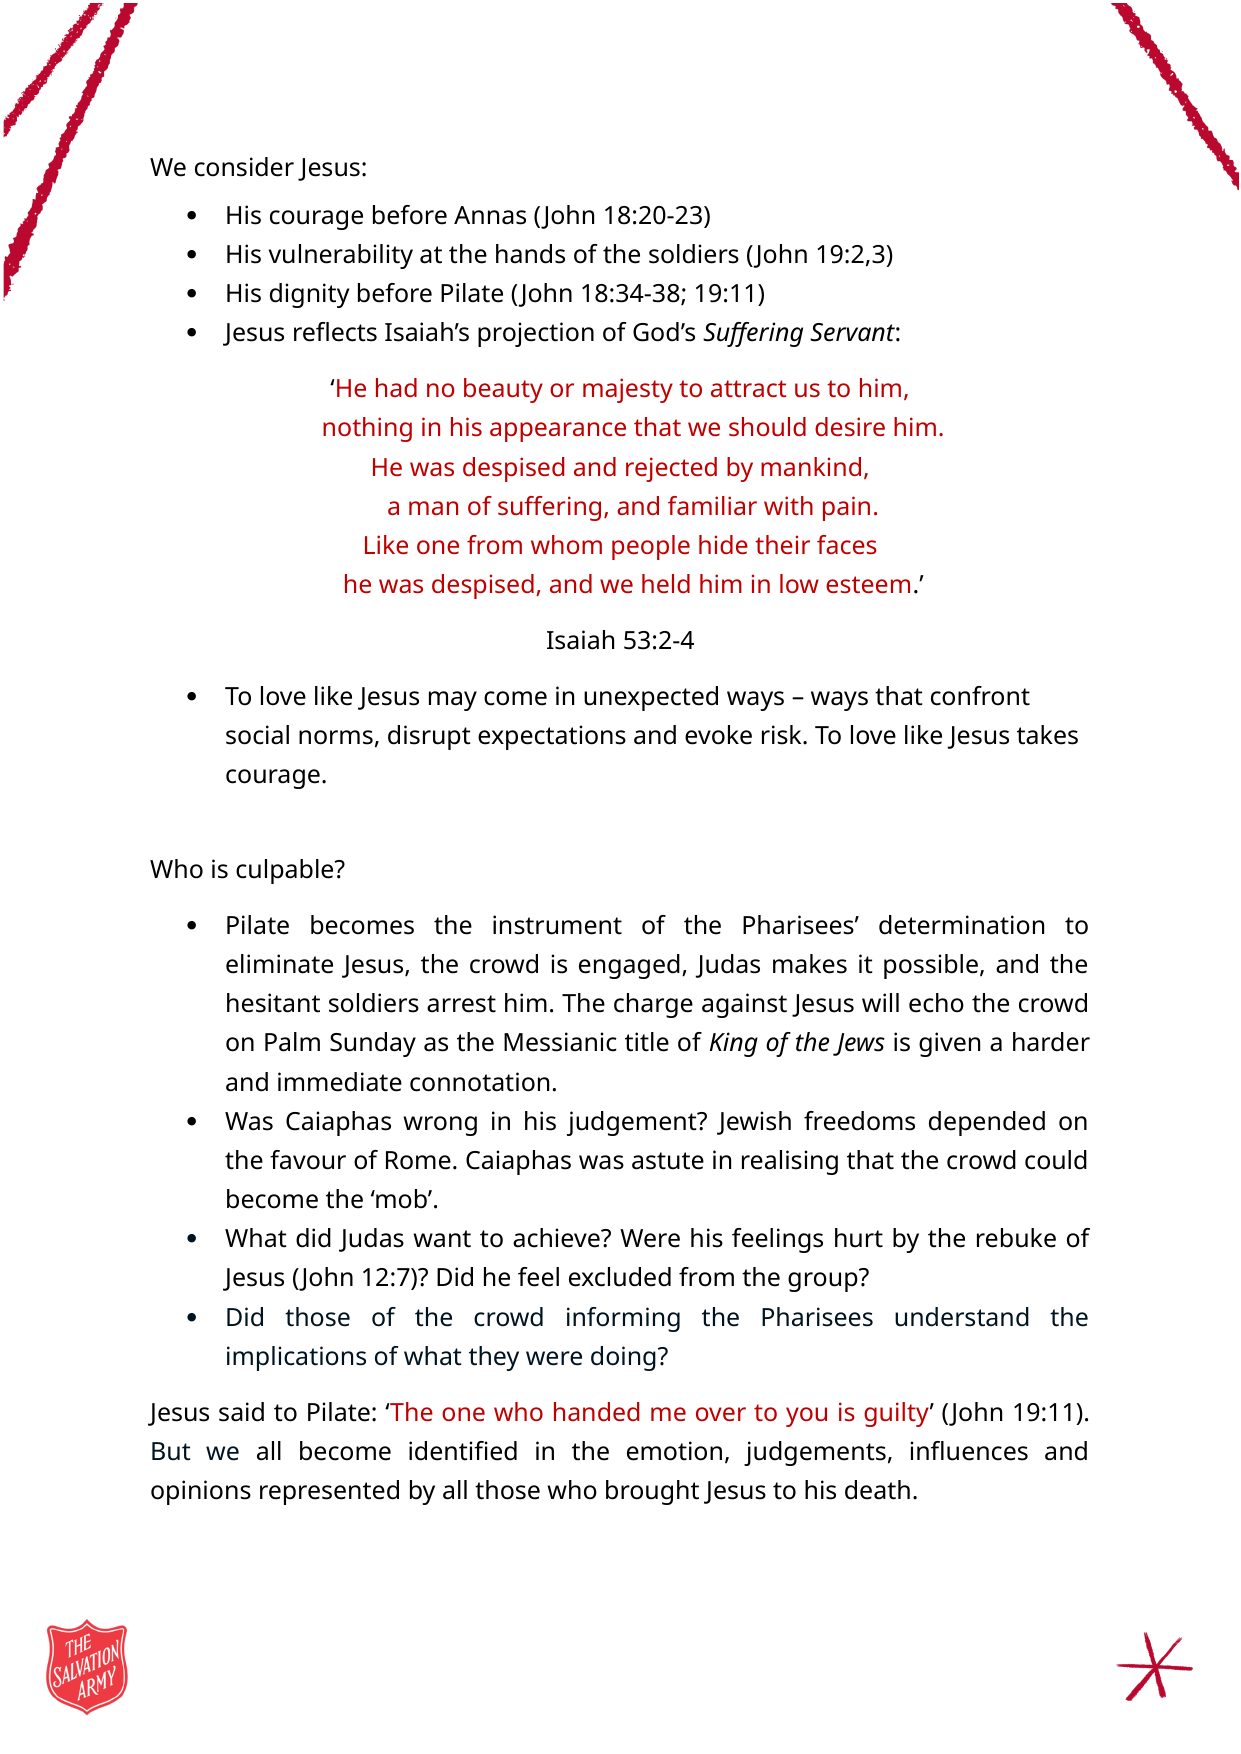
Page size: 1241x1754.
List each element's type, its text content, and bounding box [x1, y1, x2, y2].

list Pilate becomes the instrument of the Pharisees’ determination to eliminate Jesus, the crowd is engaged, Judas makes it possible, and the hesitant soldiers arrest him. The charge against Jesus will echo the crowd on Palm Sunday as the Messianic title of King of the Jews is given a harder and immediate connotation. [187, 907, 1090, 1098]
list Jesus reflects Isaiah’s projection of God’s Suffering Servant: [187, 315, 1090, 349]
list What did Judas want to achieve? Were his feelings hurt by the rebuke of Jesus (John 12:7)? Did he feel excluded from the group? [187, 1221, 1090, 1294]
list His vulnerability at the hands of the soldiers (John 19:2,3) [187, 237, 1090, 271]
list His dignity before Pilate (John 18:34-38; 19:11) [187, 276, 1090, 310]
text ‘He had no beauty or majesty to attract us to him, nothing in his appearance that we should desire him. He was despised and rejected by mankind, a man of suffering, and familiar with pain. Like one from whom people hide their faces he was despised, and we held him in low esteem.’ [150, 371, 1090, 601]
text Isaiah 53:2-4 [150, 622, 1090, 657]
list To love like Jesus may come in unexpected ways – ways that confront social norms, disrupt expectations and evoke risk. To love like Jesus takes courage. [187, 678, 1090, 791]
list His courage before Annas (John 18:20-23) [187, 197, 1090, 232]
list Did those of the crowd informing the Pharisees understand the implications of what they were doing? [187, 1299, 1090, 1372]
picture [3, 3, 1239, 1752]
list Was Caiaphas wrong in his judgement? Jewish freedoms depended on the favour of Rome. Caiaphas was astute in realising that the crowd could become the ‘mob’. [187, 1103, 1090, 1216]
text Who is culpable? [150, 852, 1090, 886]
subtitle We consider Jesus: [150, 150, 1090, 184]
text Jesus said to Pilate: ‘The one who handed me over to you is guilty’ (John 19:11). But we all become identified in the emotion, judgements, influences and opinions represented by all those who brought Jesus to his death. [150, 1394, 1090, 1507]
